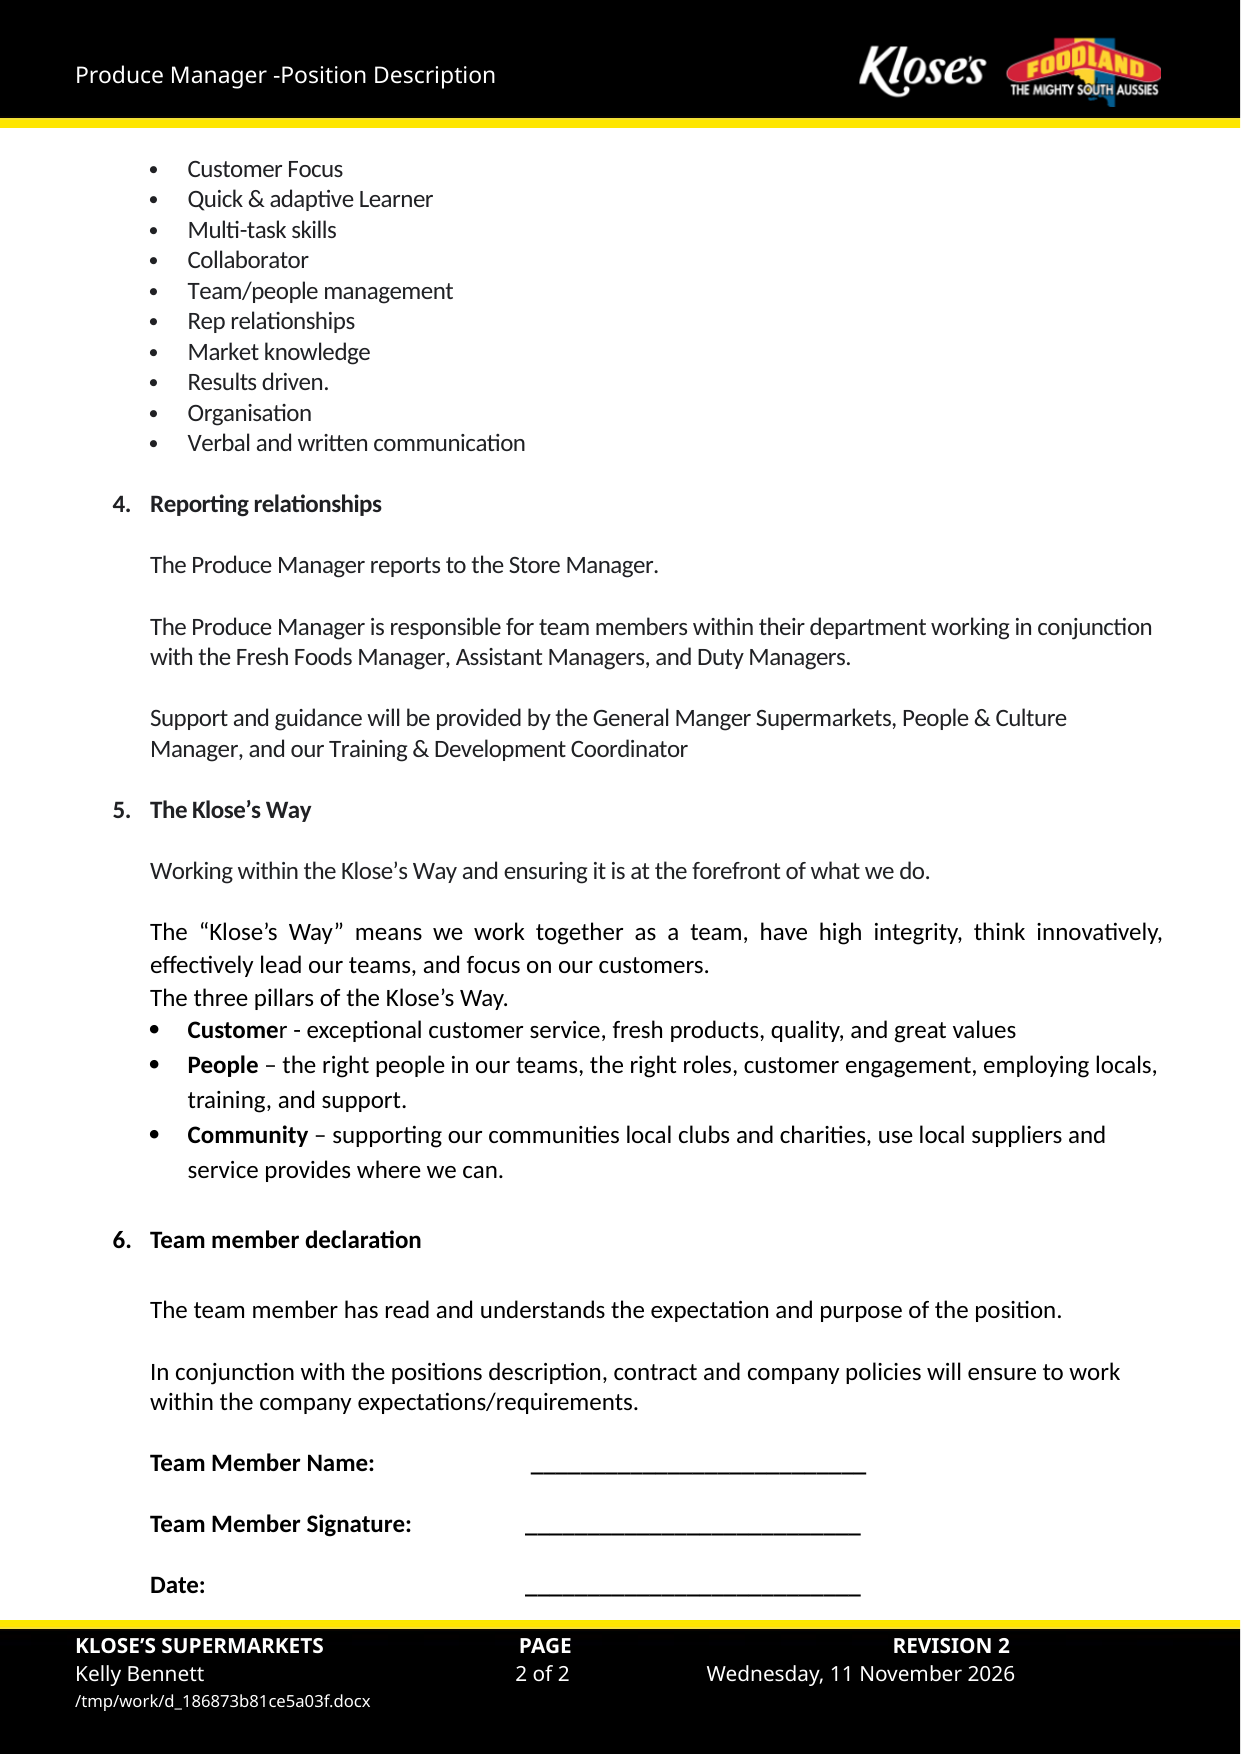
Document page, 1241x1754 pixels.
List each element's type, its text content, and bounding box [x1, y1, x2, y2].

text In conjunction with the positions description, contract and company policies will ensure to work within the company expectations/requirements. [150, 1356, 1165, 1417]
list Team/people management [150, 275, 1165, 305]
list Support and guidance will be provided by the General Manger Supermarkets, People & Culture Manager, and our Training & Development Coordinator [150, 702, 1165, 763]
list People – the right people in our teams, the right roles, customer engagement, employing locals, training, and support. [150, 1049, 1165, 1115]
list Results driven. [150, 366, 1165, 397]
list The Klose’s Way [112, 794, 1165, 824]
list Collaborator [150, 244, 1165, 275]
picture [0, 1620, 1241, 1754]
text The “Klose’s Way” means we work together as a team, have high integrity, think innovatively, effectively lead our teams, and focus on our customers. [150, 916, 1165, 979]
list Working within the Klose’s Way and ensuring it is at the forefront of what we do. [150, 855, 1165, 885]
text Team Member Signature: ___________________________ [75, 1508, 1165, 1539]
list Customer Focus [150, 153, 1165, 183]
list Rep relationships [150, 305, 1165, 336]
list Market knowledge [150, 336, 1165, 366]
list Quick & adaptive Learner [150, 183, 1165, 214]
list Customer - exceptional customer service, fresh products, quality, and great values [150, 1014, 1165, 1045]
text The three pillars of the Klose’s Way. [150, 982, 1165, 1012]
list Team member declaration [112, 1224, 1165, 1255]
picture [0, 0, 1241, 128]
text The team member has read and understands the expectation and purpose of the position. [112, 1294, 1165, 1325]
list Organisation [150, 397, 1165, 427]
text Team Member Name: ___________________________ [75, 1447, 1165, 1478]
list Reporting relationships [112, 488, 1165, 519]
list Community – supporting our communities local clubs and charities, use local suppliers and service provides where we can. [150, 1119, 1165, 1185]
text Date: ___________________________ [75, 1569, 1165, 1600]
list Verbal and written communication [150, 427, 1165, 458]
list The Produce Manager reports to the Store Manager. [150, 549, 1165, 580]
list The Produce Manager is responsible for team members within their department working in conjunction with the Fresh Foods Manager, Assistant Managers, and Duty Managers. [150, 611, 1165, 672]
list Multi-task skills [150, 214, 1165, 244]
